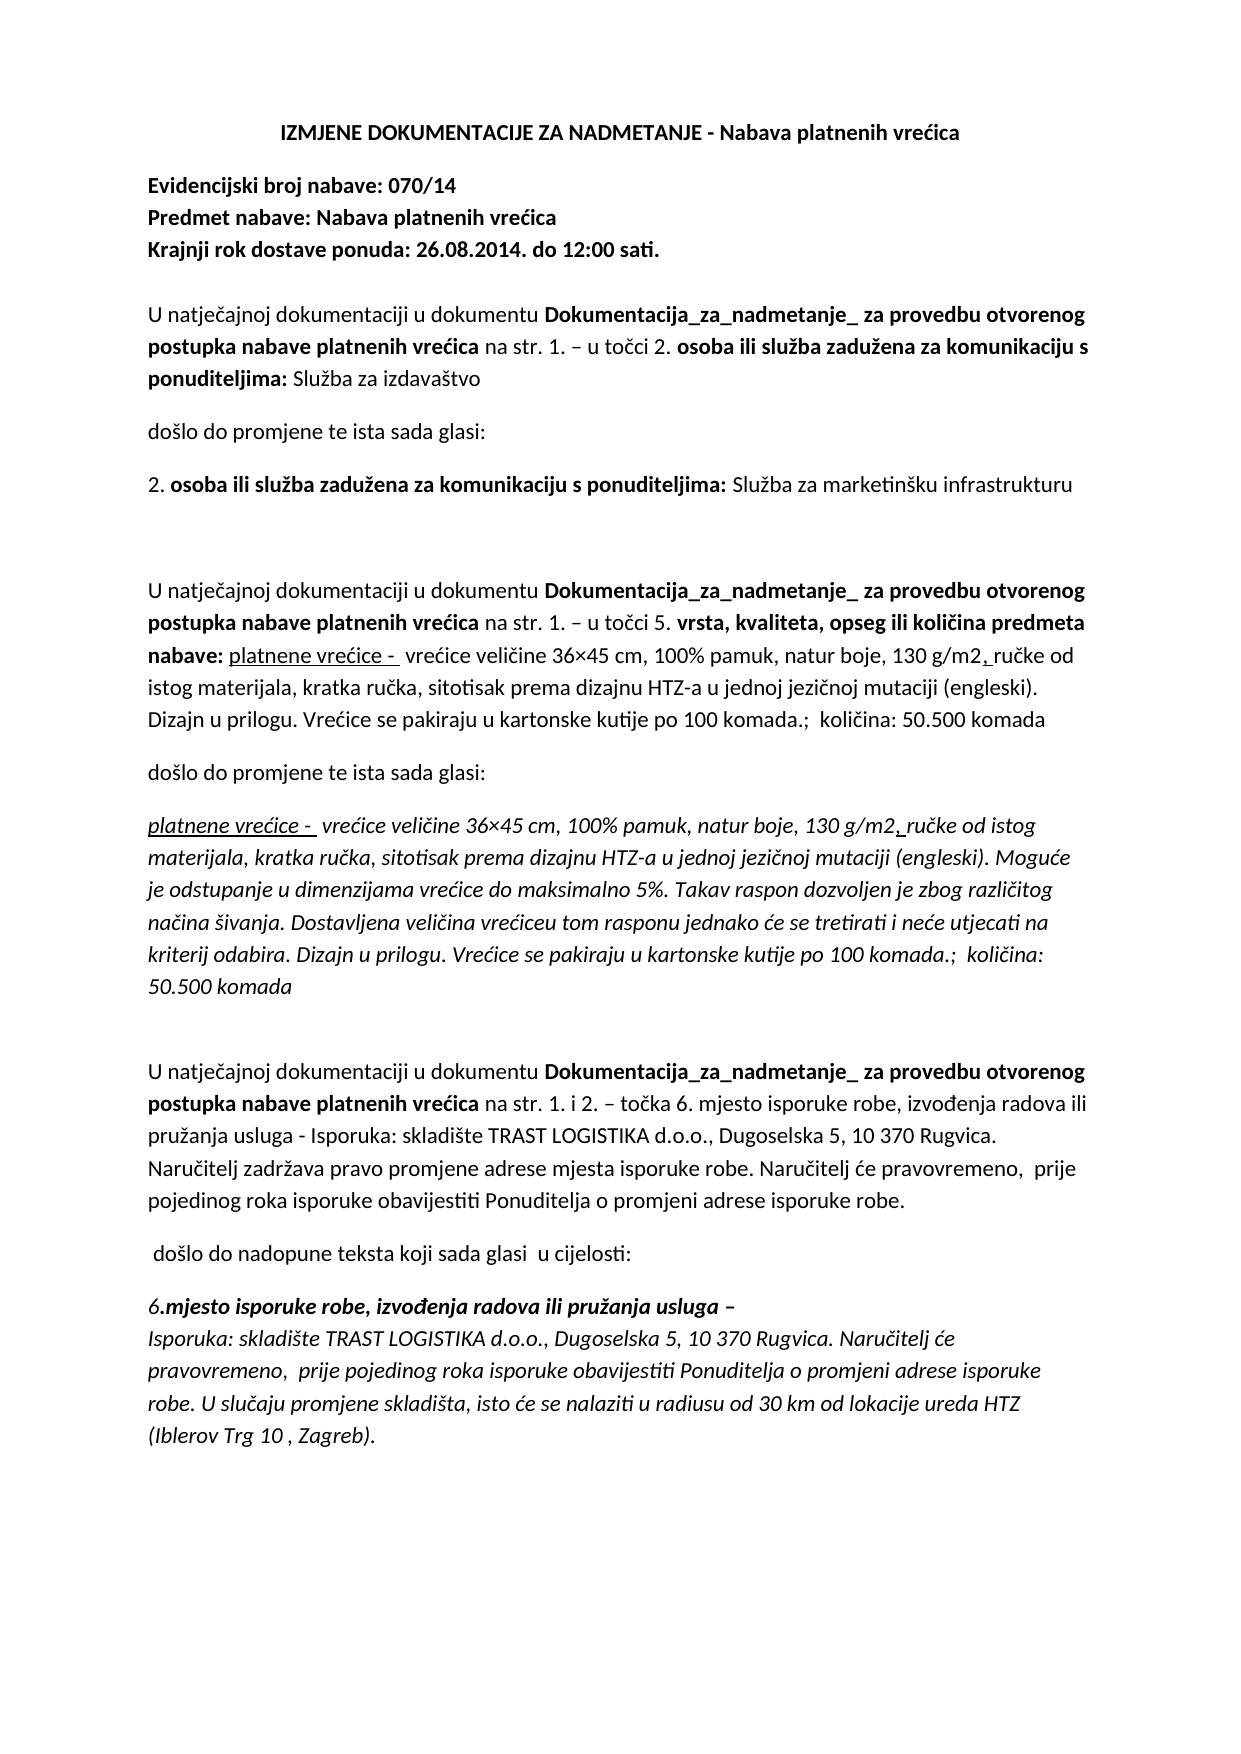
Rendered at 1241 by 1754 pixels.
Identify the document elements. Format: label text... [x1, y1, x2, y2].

text U natječajnoj dokumentaciji u dokumentu Dokumentacija_za_nadmetanje_ za provedbu otvorenog postupka nabave platnenih vrećica na str. 1. – u točci 5. vrsta, kvaliteta, opseg ili količina predmeta nabave: platnene vrećice - vrećice veličine 36×45 cm, 100% pamuk, natur boje, 130 g/m2, ručke od istog materijala, kratka ručka, sitotisak prema dizajnu HTZ-a u jednoj jezičnoj mutaciji (engleski). Dizajn u prilogu. Vrećice se pakiraju u kartonske kutije po 100 komada.; količina: 50.500 komada [148, 576, 1093, 733]
text 2. osoba ili služba zadužena za komunikaciju s ponuditeljima: Služba za marketinšku infrastrukturu [148, 470, 1093, 498]
text došlo do promjene te ista sada glasi: [148, 758, 1093, 786]
text došlo do nadopune teksta koji sada glasi u cijelosti: [148, 1239, 1093, 1267]
text 6.mjesto isporuke robe, izvođenja radova ili pružanja usluga – [148, 1292, 1093, 1320]
text Evidencijski broj nabave: 070/14 Predmet nabave: Nabava platnenih vrećica Krajnji rok dostave ponuda: 26.08.2014. do 12:00 sati. U natječajnoj dokumentaciji u dokumentu Dokumentacija_za_nadmetanje_ za provedbu otvorenog postupka nabave platnenih vrećica na str. 1. – u točci 2. osoba ili služba zadužena za komunikaciju s ponuditeljima: Služba za izdavaštvo [148, 171, 1093, 392]
text došlo do promjene te ista sada glasi: [148, 417, 1093, 445]
text IZMJENE DOKUMENTACIJE ZA NADMETANJE - Nabava platnenih vrećica [148, 118, 1093, 146]
text Isporuka: skladište TRAST LOGISTIKA d.o.o., Dugoselska 5, 10 370 Rugvica. Naručitelj će pravovremeno, prije pojedinog roka isporuke obavijestiti Ponuditelja o promjeni adrese isporuke robe. U slučaju promjene skladišta, isto će se nalaziti u radiusu od 30 km od lokacije ureda HTZ (Iblerov Trg 10 , Zagreb). [148, 1324, 1093, 1449]
text platnene vrećice - vrećice veličine 36×45 cm, 100% pamuk, natur boje, 130 g/m2, ručke od istog materijala, kratka ručka, sitotisak prema dizajnu HTZ-a u jednoj jezičnoj mutaciji (engleski). Moguće je odstupanje u dimenzijama vrećice do maksimalno 5%. Takav raspon dozvoljen je zbog različitog načina šivanja. Dostavljena veličina vrećiceu tom rasponu jednako će se tretirati i neće utjecati na kriterij odabira. Dizajn u prilogu. Vrećice se pakiraju u kartonske kutije po 100 komada.; količina: 50.500 komada [148, 811, 1093, 1000]
text U natječajnoj dokumentaciji u dokumentu Dokumentacija_za_nadmetanje_ za provedbu otvorenog postupka nabave platnenih vrećica na str. 1. i 2. – točka 6. mjesto isporuke robe, izvođenja radova ili pružanja usluga - Isporuka: skladište TRAST LOGISTIKA d.o.o., Dugoselska 5, 10 370 Rugvica. Naručitelj zadržava pravo promjene adrese mjesta isporuke robe. Naručitelj će pravovremeno, prije pojedinog roka isporuke obavijestiti Ponuditelja o promjeni adrese isporuke robe. [148, 1057, 1093, 1214]
